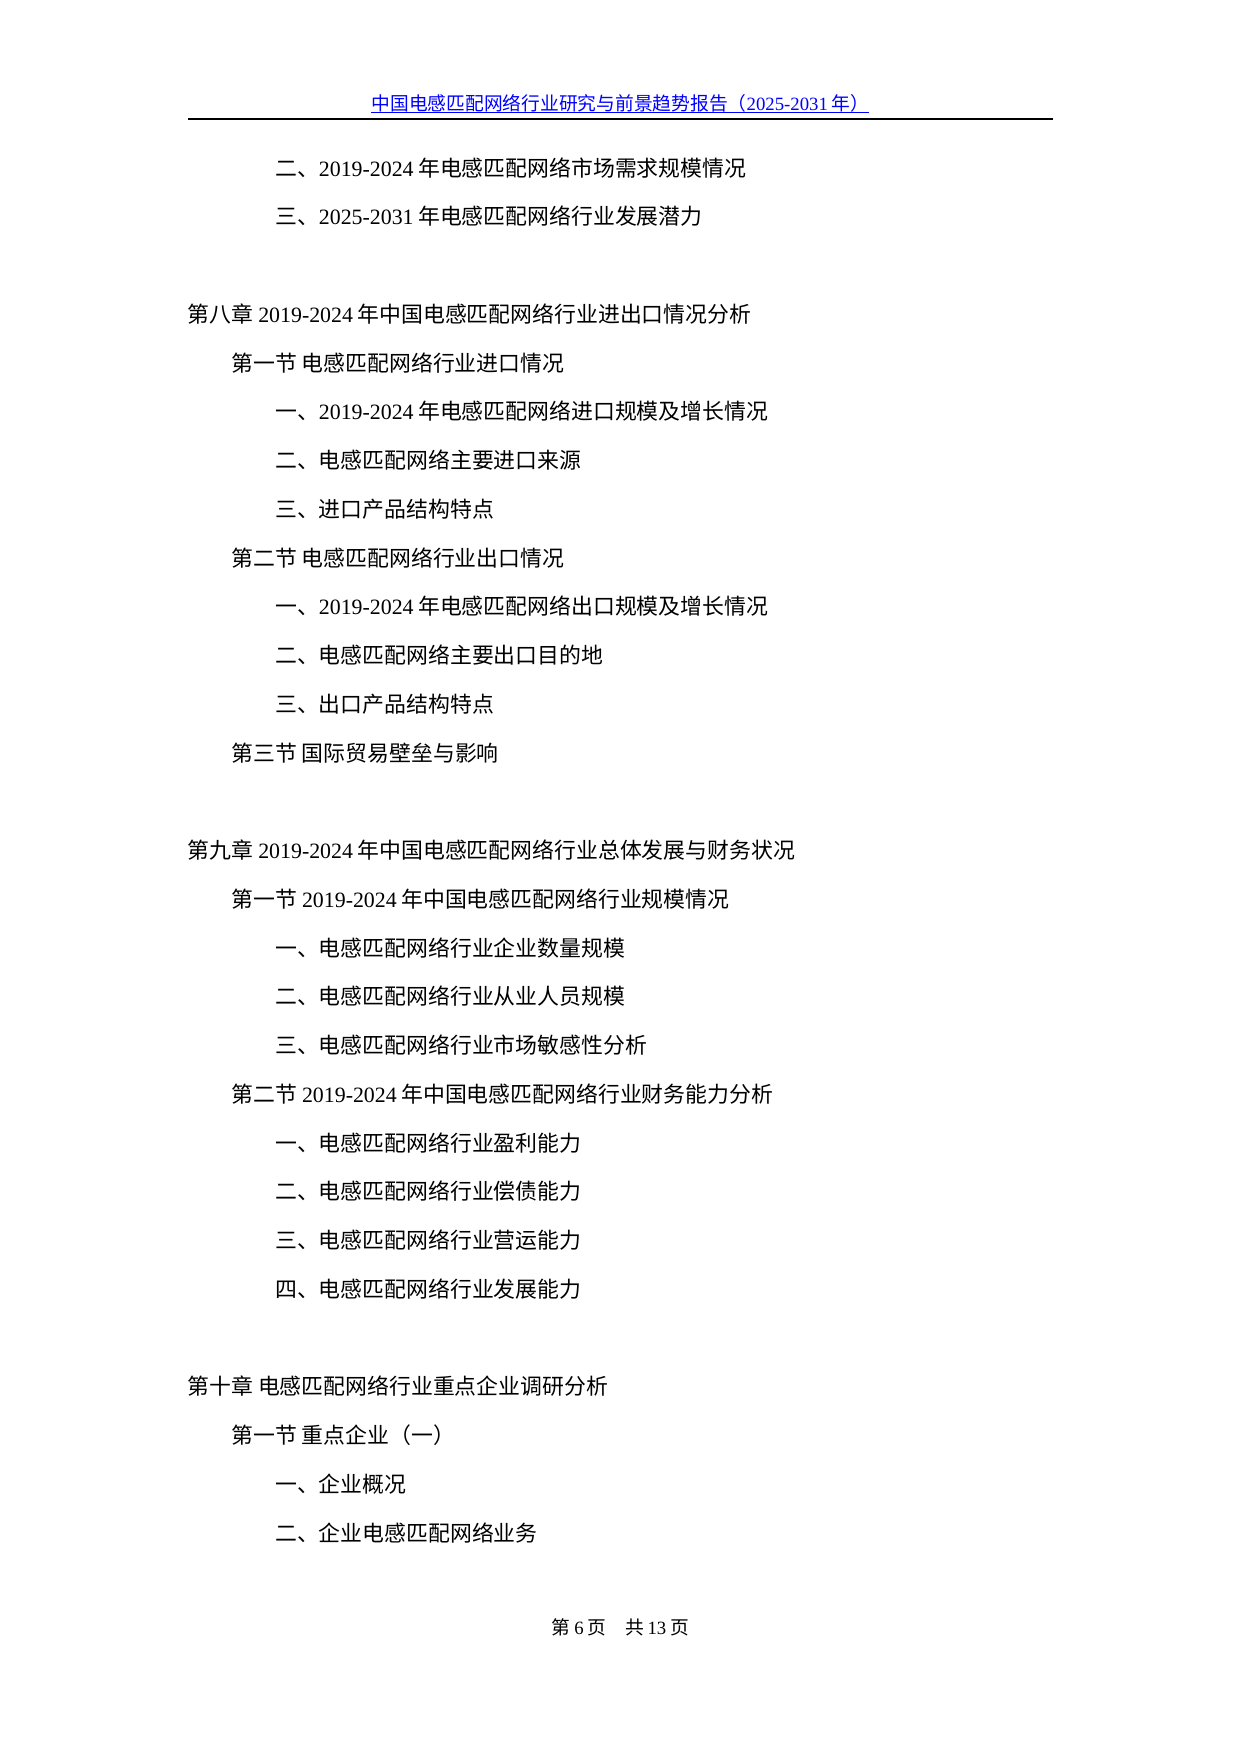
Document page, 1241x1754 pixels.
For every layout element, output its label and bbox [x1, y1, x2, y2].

text [187, 150, 1053, 1548]
